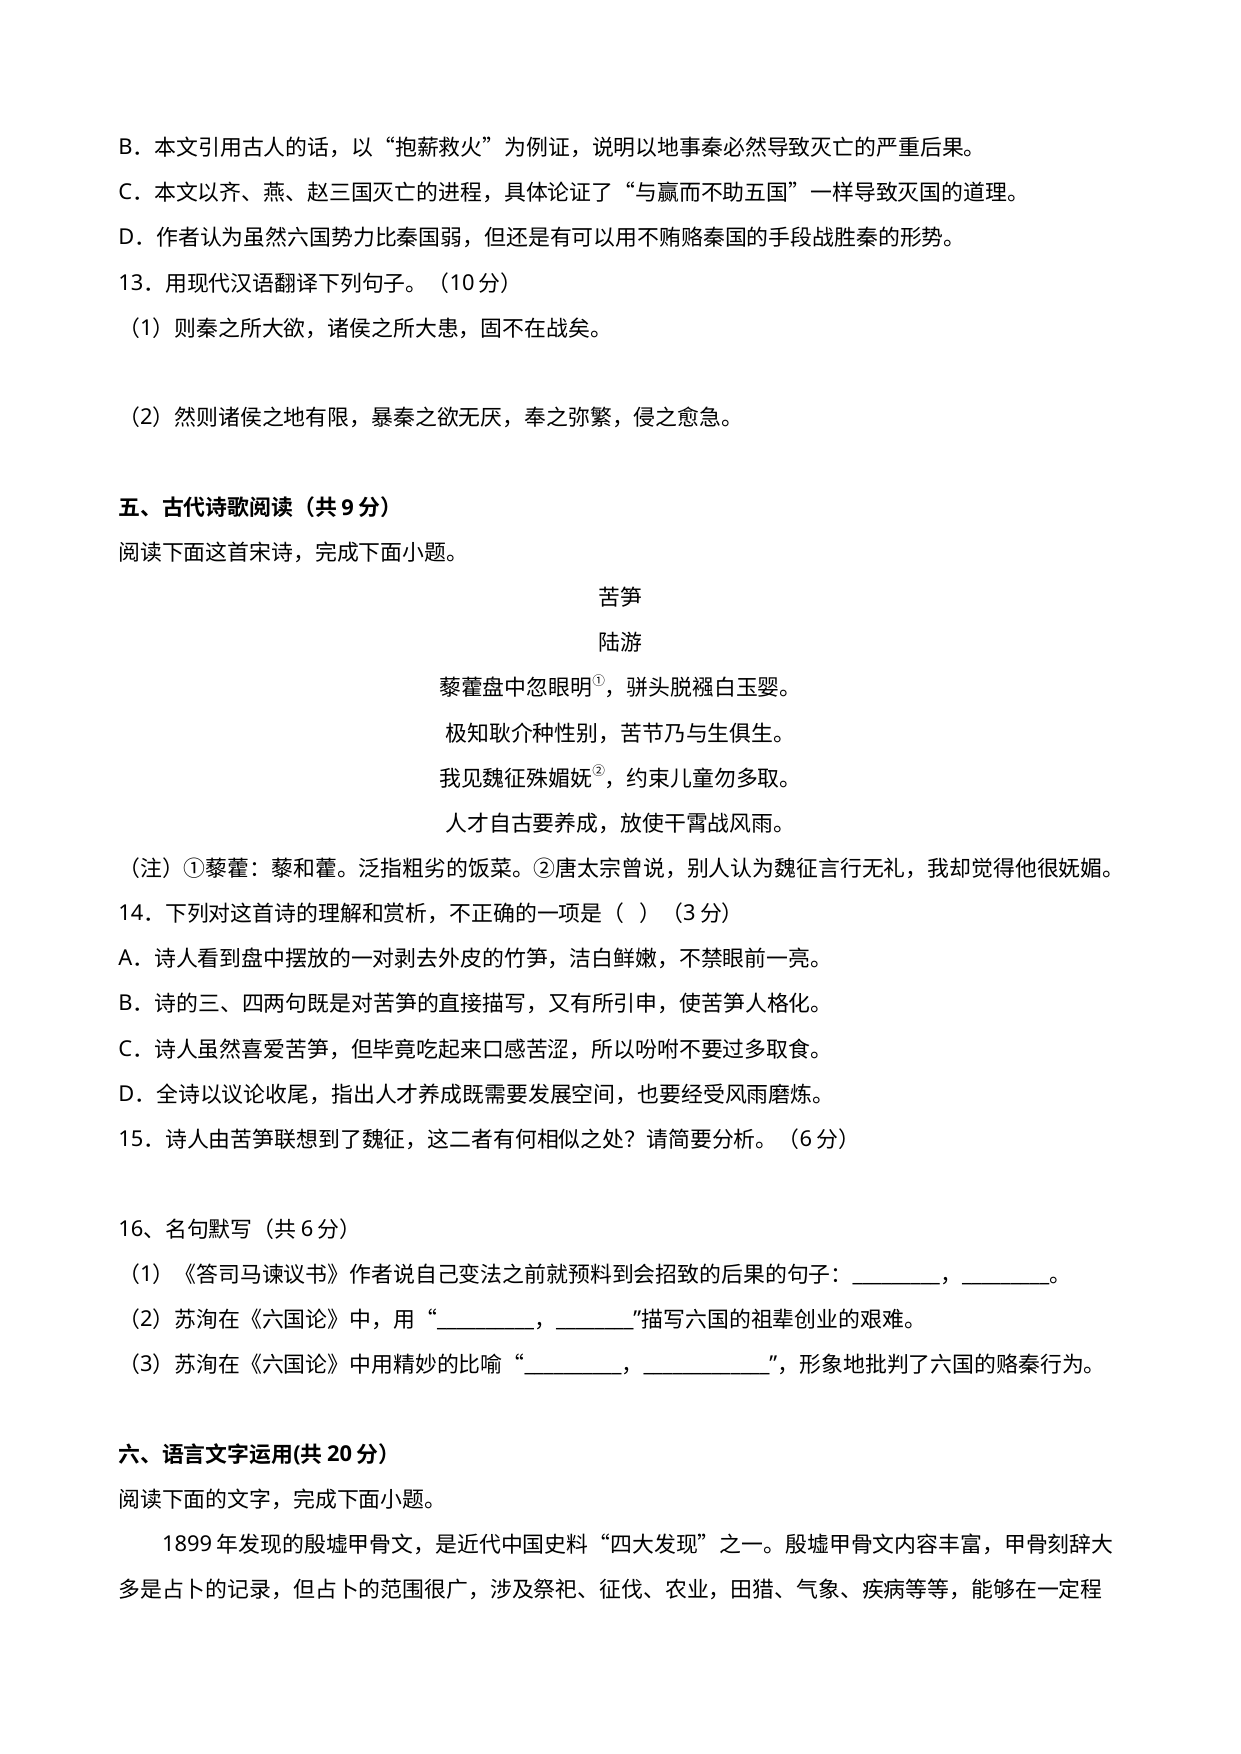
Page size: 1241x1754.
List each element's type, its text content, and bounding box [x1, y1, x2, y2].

text 苦笋 [118, 580, 1122, 612]
text 15．诗人由苦笋联想到了魏征，这二者有何相似之处？请简要分析。（6分） [118, 1122, 1122, 1154]
text （注）①藜藿：藜和藿。泛指粗劣的饭菜。②唐太宗曾说，别人认为魏征言行无礼，我却觉得他很妩媚。 [118, 850, 1122, 883]
text D．作者认为虽然六国势力比秦国弱，但还是有可以用不贿赂秦国的手段战胜秦的形势。 [118, 220, 1122, 252]
text 阅读下面这首宋诗，完成下面小题。 [118, 535, 1122, 567]
text 16、名句默写（共6分） [118, 1211, 1122, 1244]
text C．本文以齐、燕、赵三国灭亡的进程，具体论证了“与赢而不助五国”一样导致灭国的道理。 [118, 175, 1122, 207]
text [118, 1527, 1122, 1604]
text 藜藿盘中忽眼明①，骈头脱襁白玉婴。 [118, 670, 1122, 702]
text A．诗人看到盘中摆放的一对剥去外皮的竹笋，洁白鲜嫩，不禁眼前一亮。 [118, 941, 1122, 973]
text 13．用现代汉语翻译下列句子。（10分） [118, 265, 1122, 298]
text 我见魏征殊媚妩②，约束儿童勿多取。 [118, 760, 1122, 793]
text 陆游 [118, 625, 1122, 657]
text （3）苏洵在《六国论》中用精妙的比喻“__________，_____________”，形象地批判了六国的赂秦行为。 [118, 1347, 1122, 1379]
text B．本文引用古人的话，以“抱薪救火”为例证，说明以地事秦必然导致灭亡的严重后果。 [118, 129, 1122, 162]
text C．诗人虽然喜爱苦笋，但毕竟吃起来口感苦涩，所以吩咐不要过多取食。 [118, 1031, 1122, 1064]
text 六、语言文字运用(共20分） [118, 1436, 1122, 1469]
text （2）苏洵在《六国论》中，用“__________，________”描写六国的祖辈创业的艰难。 [118, 1302, 1122, 1334]
text （2）然则诸侯之地有限，暴秦之欲无厌，奉之弥繁，侵之愈急。 [118, 400, 1122, 432]
text B．诗的三、四两句既是对苦笋的直接描写，又有所引申，使苦笋人格化。 [118, 986, 1122, 1018]
text 人才自古要养成，放使干霄战风雨。 [118, 805, 1122, 838]
text 阅读下面的文字，完成下面小题。 [118, 1482, 1122, 1514]
text D．全诗以议论收尾，指出人才养成既需要发展空间，也要经受风雨磨炼。 [118, 1076, 1122, 1109]
text 五、古代诗歌阅读（共9分） [118, 489, 1122, 522]
text （1）则秦之所大欲，诸侯之所大患，固不在战矣。 [118, 310, 1122, 343]
text 14．下列对这首诗的理解和赏析，不正确的一项是（ ）（3分） [118, 896, 1122, 928]
text （1）《答司马谏议书》作者说自己变法之前就预料到会招致的后果的句子：_________，_________。 [118, 1256, 1122, 1289]
text 极知耿介种性别，苦节乃与生俱生。 [118, 715, 1122, 748]
